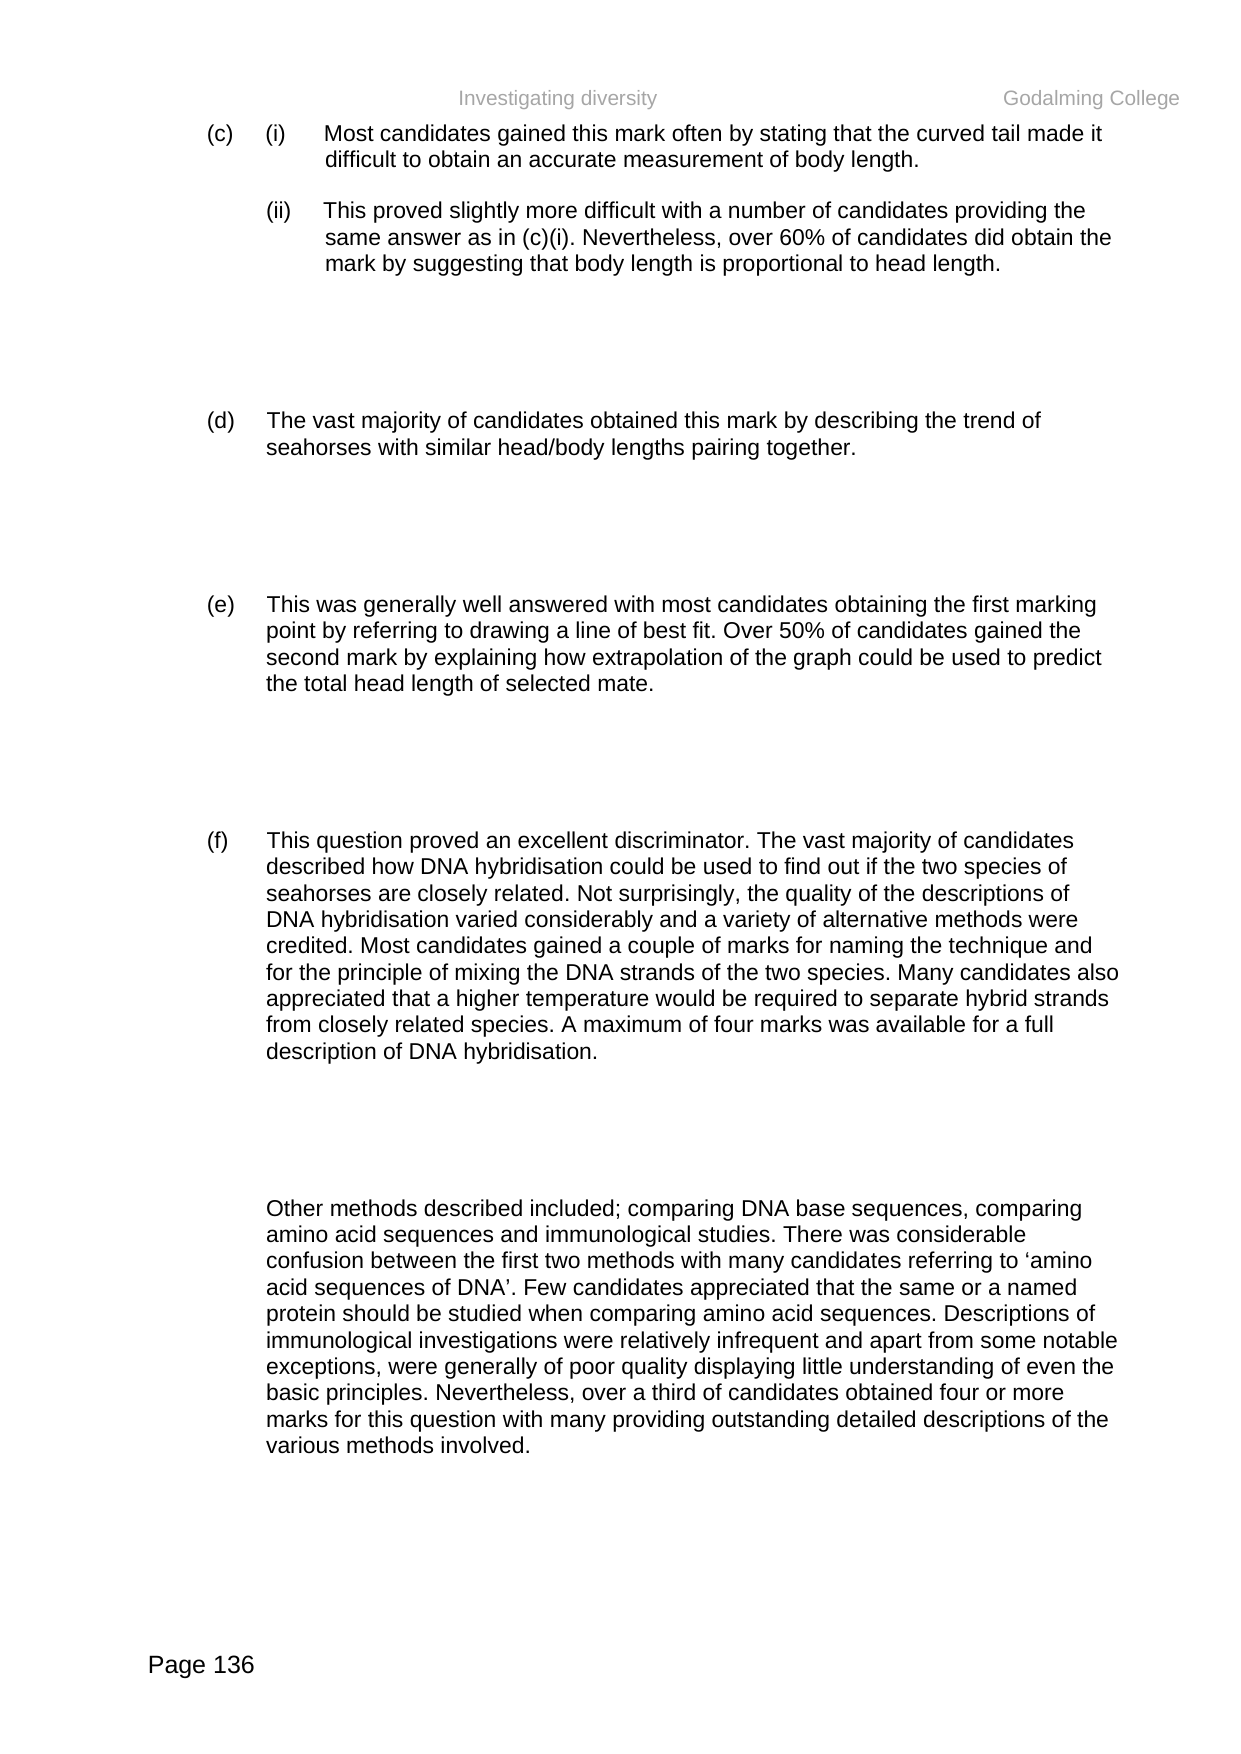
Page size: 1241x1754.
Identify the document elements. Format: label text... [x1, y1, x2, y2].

text (e) This was generally well answered with most candidates obtaining the first marking point by referring to drawing a line of best fit. Over 50% of candidates gained the second mark by explaining how extrapolation of the graph could be used to predict the total head length of selected mate. [207, 591, 1122, 696]
text (d) The vast majority of candidates obtained this mark by describing the trend of seahorses with similar head/body lengths pairing together. [207, 407, 1122, 460]
text (f) This question proved an excellent discriminator. The vast majority of candidates described how DNA hybridisation could be used to find out if the two species of seahorses are closely related. Not surprisingly, the quality of the descriptions of DNA hybridisation varied considerably and a variety of alternative methods were credited. Most candidates gained a couple of marks for naming the technique and for the principle of mixing the DNA strands of the two species. Many candidates also appreciated that a higher temperature would be required to separate hybrid strands from closely related species. A maximum of four marks was available for a full description of DNA hybridisation. [207, 827, 1122, 1064]
text Other methods described included; comparing DNA base sequences, comparing amino acid sequences and immunological studies. There was considerable confusion between the first two methods with many candidates referring to ‘amino acid sequences of DNA’. Few candidates appreciated that the same or a named protein should be studied when comparing amino acid sequences. Descriptions of immunological investigations were relatively infrequent and apart from some notable exceptions, were generally of poor quality displaying little understanding of even the basic principles. Nevertheless, over a third of candidates obtained four or more marks for this question with many providing outstanding detailed descriptions of the various methods involved. [266, 1195, 1122, 1458]
text (c) (i) Most candidates gained this mark often by stating that the curved tail made it difficult to obtain an accurate measurement of body length. [207, 120, 1122, 172]
text (ii) This proved slightly more difficult with a number of candidates providing the same answer as in (c)(i). Nevertheless, over 60% of candidates did obtain the mark by suggesting that body length is proportional to head length. [266, 197, 1122, 277]
